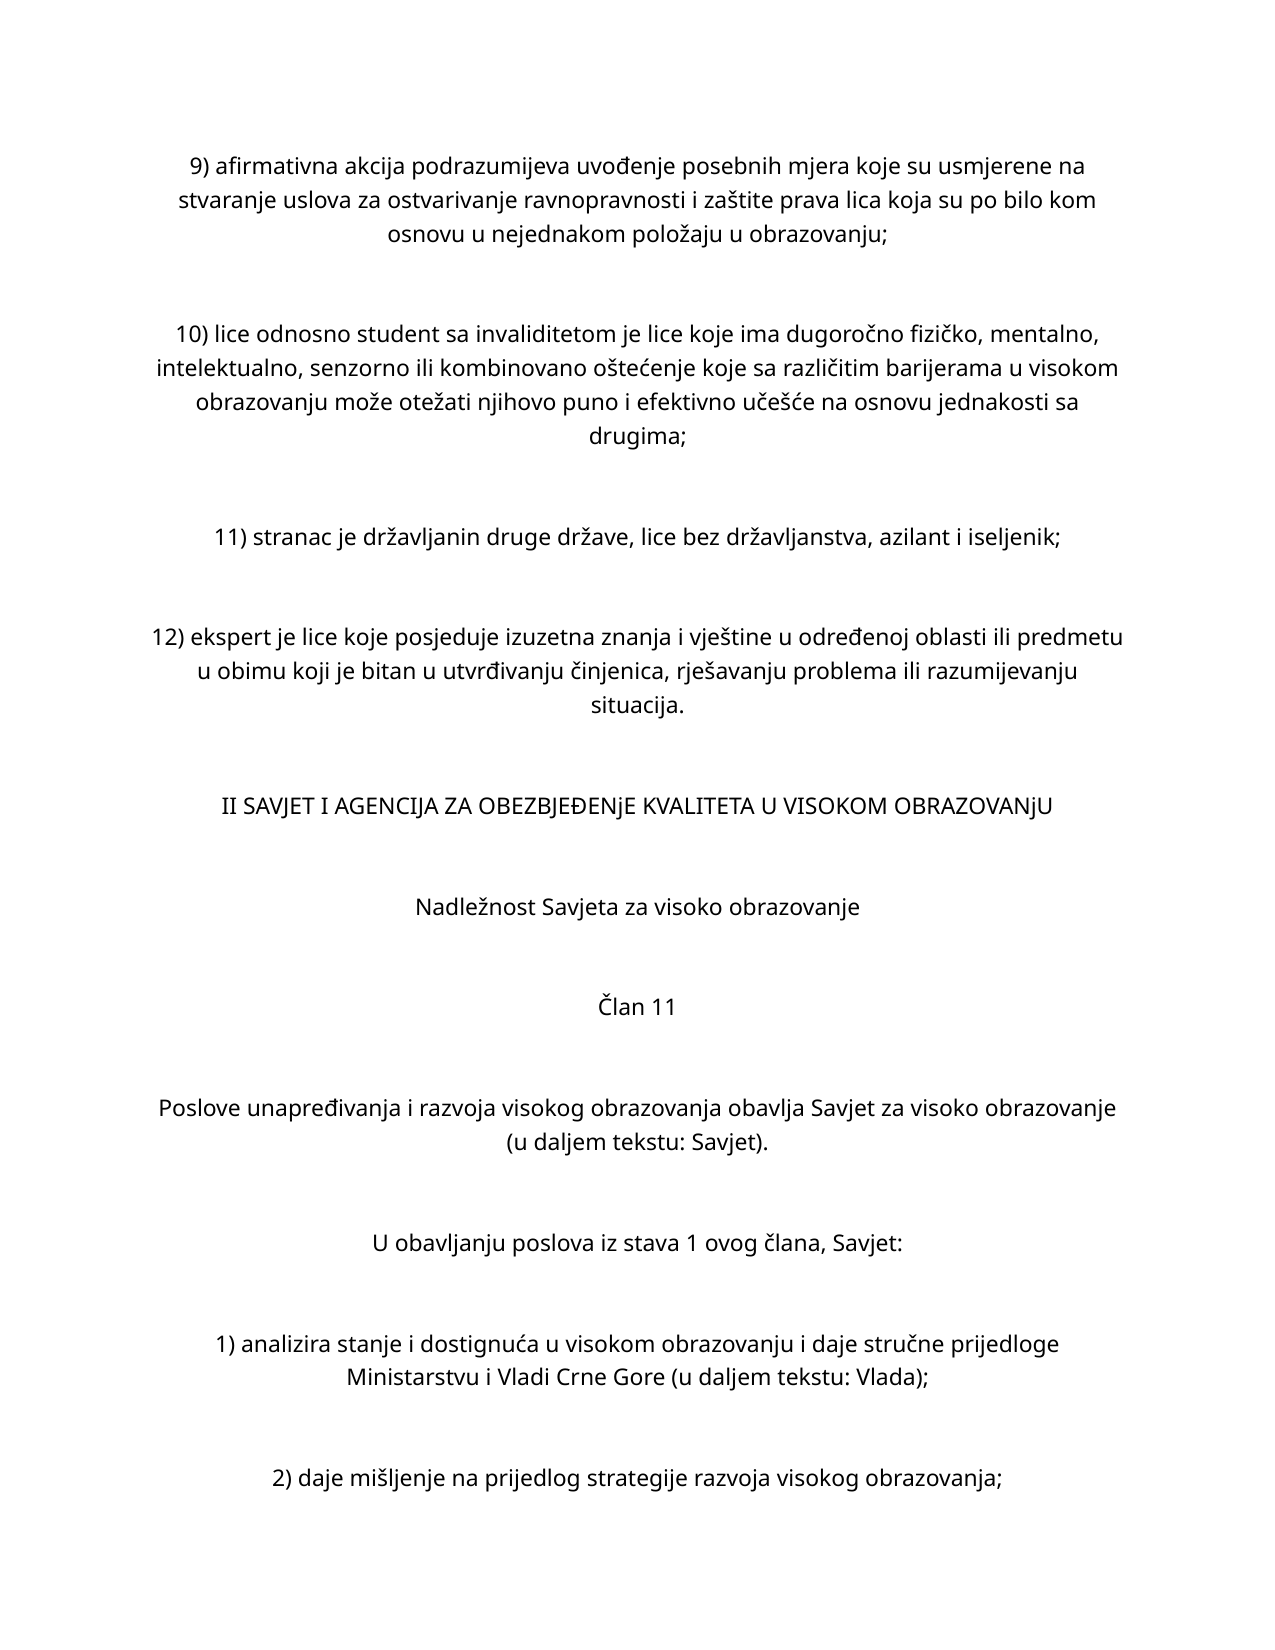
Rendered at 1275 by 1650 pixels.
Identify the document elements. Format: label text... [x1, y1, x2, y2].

text Poslove unapređivanja i razvoja visokog obrazovanja obavlja Savjet za visoko obrazovanje (u daljem tekstu: Savjet). [150, 1092, 1125, 1157]
text 9) afirmativna akcija podrazumijeva uvođenje posebnih mjera koje su usmjerene na stvaranje uslova za ostvarivanje ravnopravnosti i zaštite prava lica koja su po bilo kom osnovu u nejednakom položaju u obrazovanju; [150, 150, 1125, 249]
text U obavljanju poslova iz stava 1 ovog člana, Savjet: [150, 1227, 1125, 1258]
text II SAVJET I AGENCIJA ZA OBEZBJEĐENjE KVALITETA U VISOKOM OBRAZOVANjU [150, 789, 1125, 821]
text Nadležnost Savjeta za visoko obrazovanje [150, 890, 1125, 922]
text Član 11 [150, 991, 1125, 1022]
text 1) analizira stanje i dostignuća u visokom obrazovanju i daje stručne prijedloge Ministarstvu i Vladi Crne Gore (u daljem tekstu: Vlada); [150, 1327, 1125, 1392]
text 11) stranac je državljanin druge države, lice bez državljanstva, azilant i iseljenik; [150, 520, 1125, 552]
text 12) ekspert je lice koje posjeduje izuzetna znanja i vještine u određenoj oblasti ili predmetu u obimu koji je bitan u utvrđivanju činjenica, rješavanju problema ili razumijevanju situacija. [150, 621, 1125, 720]
text 2) daje mišljenje na prijedlog strategije razvoja visokog obrazovanja; [150, 1462, 1125, 1493]
text 10) lice odnosno student sa invaliditetom je lice koje ima dugoročno fizičko, mentalno, intelektualno, senzorno ili kombinovano oštećenje koje sa različitim barijerama u visokom obrazovanju može otežati njihovo puno i efektivno učešće na osnovu jednakosti sa drugima; [150, 318, 1125, 451]
